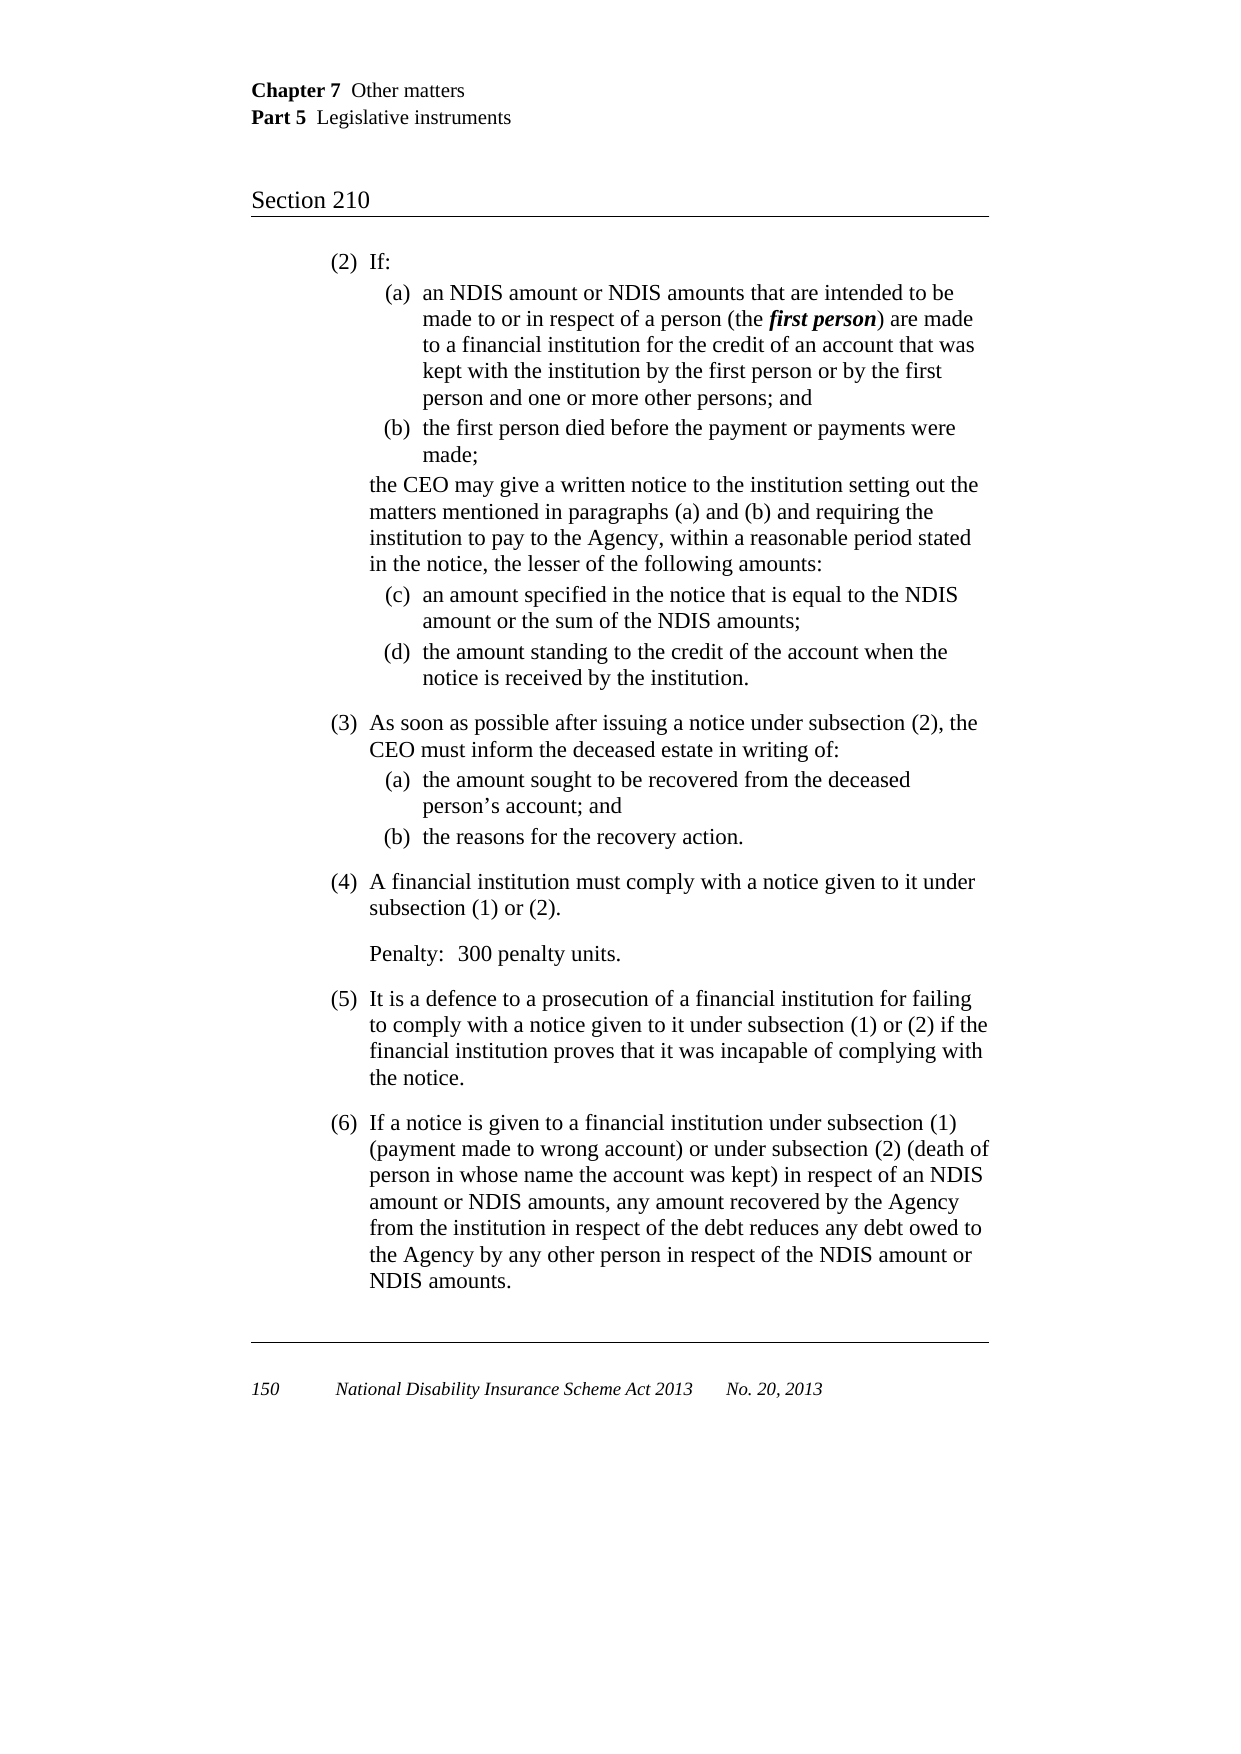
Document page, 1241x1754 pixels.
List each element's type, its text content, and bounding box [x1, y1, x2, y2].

text (b) the first person died before the payment or payments were made; [251, 414, 989, 467]
text (a) the amount sought to be recovered from the deceased person’s account; and [251, 766, 989, 819]
text (3) As soon as possible after issuing a notice under subsection (2), the CEO must inform the deceased estate in writing of: [251, 709, 989, 762]
text (5) It is a defence to a prosecution of a financial institution for failing to comply with a notice given to it under subsection (1) or (2) if the financial institution proves that it was incapable of complying with the notice. [251, 985, 989, 1090]
text (4) A financial institution must comply with a notice given to it under subsection (1) or (2). [251, 868, 989, 921]
text (b) the reasons for the recovery action. [251, 823, 989, 849]
text (a) an NDIS amount or NDIS amounts that are intended to be made to or in respect of a person (the first person) are made to a financial institution for the credit of an account that was kept with the institution by the first person or by the first person and one or more other persons; and [251, 278, 989, 410]
text (c) an amount specified in the notice that is equal to the NDIS amount or the sum of the NDIS amounts; [251, 581, 989, 634]
text Penalty: 300 penalty units. [369, 939, 989, 966]
text (d) the amount standing to the credit of the account when the notice is received by the institution. [251, 638, 989, 691]
text (2) If: [251, 248, 989, 274]
text (6) If a notice is given to a financial institution under subsection (1) (payment made to wrong account) or under subsection (2) (death of person in whose name the account was kept) in respect of an NDIS amount or NDIS amounts, any amount recovered by the Agency from the institution in respect of the debt reduces any debt owed to the Agency by any other person in respect of the NDIS amount or NDIS amounts. [251, 1109, 989, 1293]
text the CEO may give a written notice to the institution setting out the matters mentioned in paragraphs (a) and (b) and requiring the institution to pay to the Agency, within a reasonable period stated in the notice, the lesser of the following amounts: [369, 471, 989, 577]
